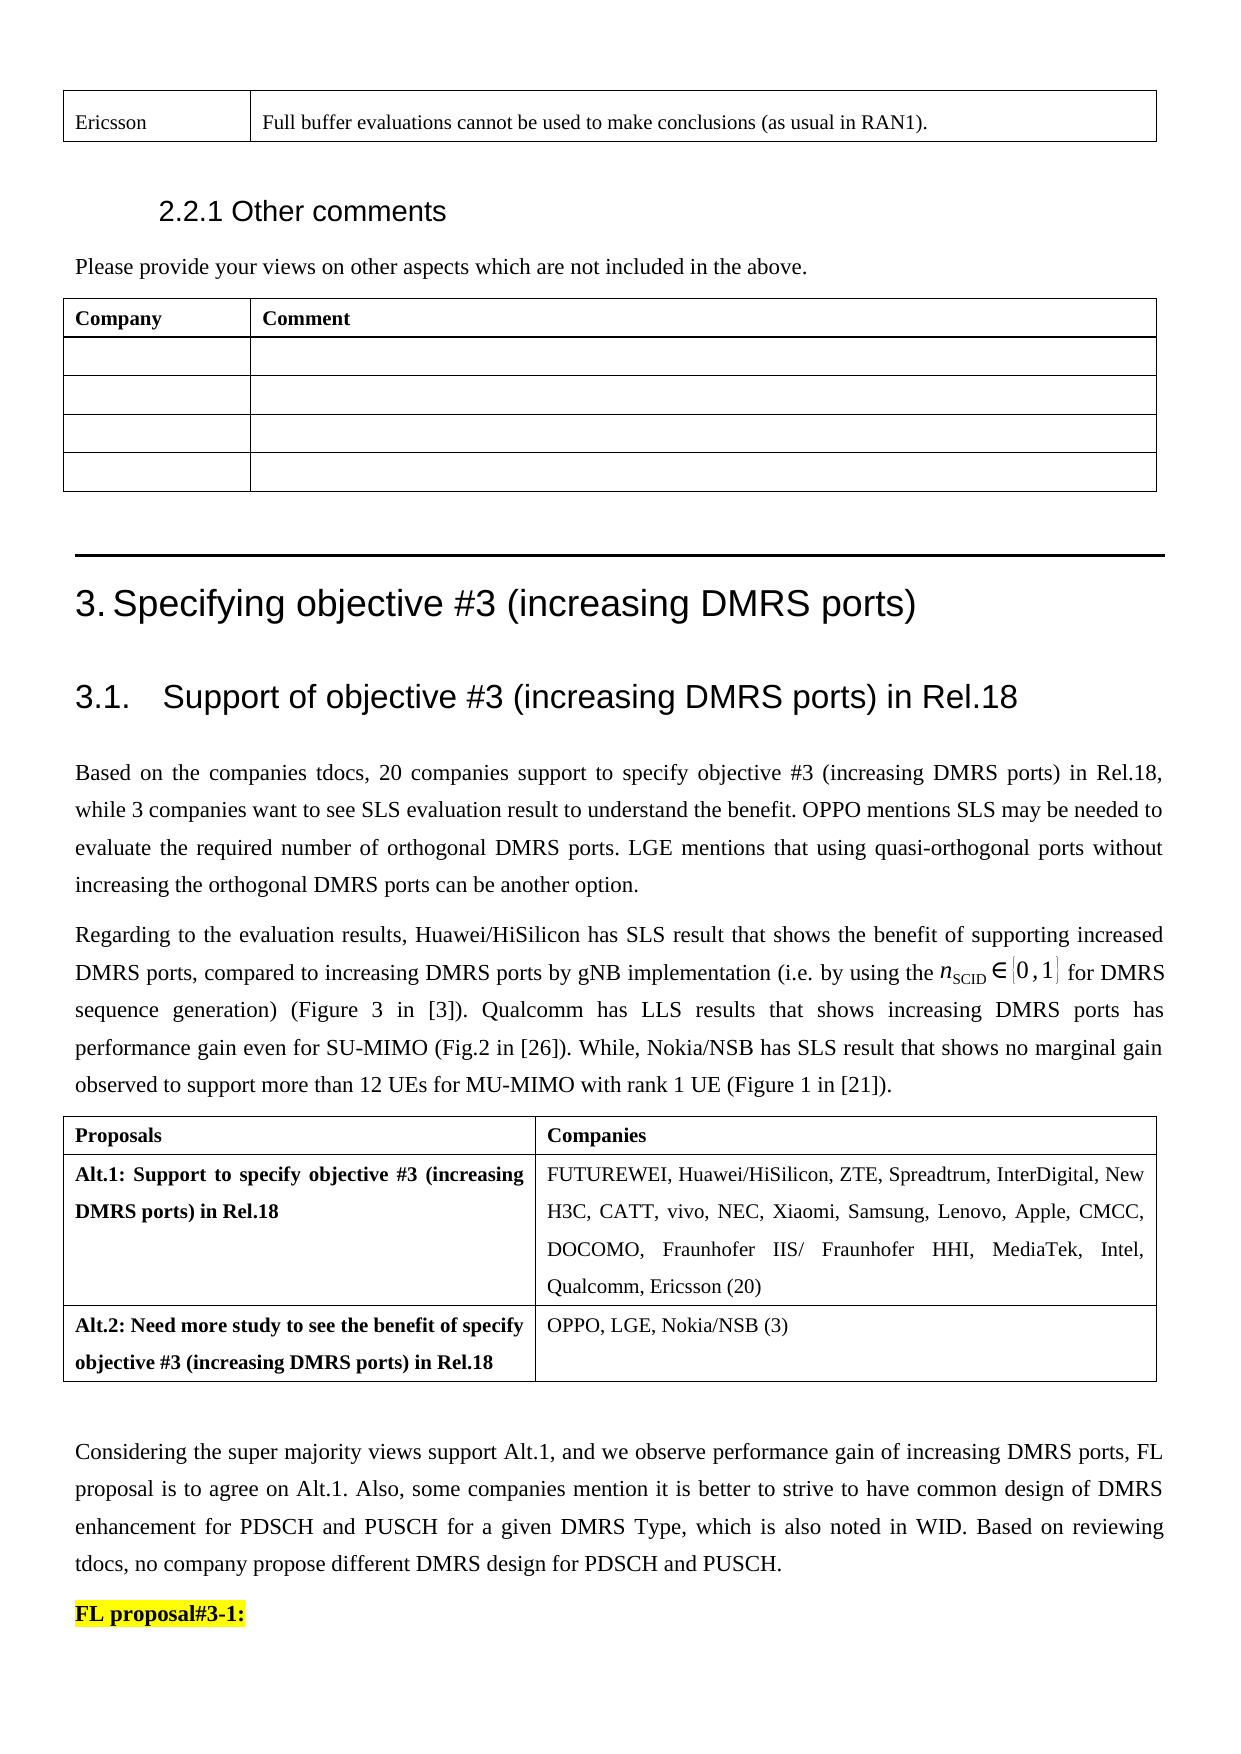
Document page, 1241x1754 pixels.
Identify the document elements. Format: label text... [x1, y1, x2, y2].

table_cell [251, 453, 1156, 491]
table_cell Alt.2: Need more study to see the benefit of specify objective #3 (increasing DMRS ports) in Rel.18 [64, 1306, 535, 1381]
subtitle Support of objective #3 (increasing DMRS ports) in Rel.18 [75, 659, 1165, 734]
table_cell OPPO, LGE, Nokia/NSB (3) [536, 1306, 1156, 1381]
subtitle 2.2.1 Other comments [158, 192, 1165, 229]
table_cell [64, 453, 250, 491]
table_cell Full buffer evaluations cannot be used to make conclusions (as usual in RAN1). [251, 91, 1156, 141]
table_cell [251, 338, 1156, 375]
table_cell [251, 376, 1156, 413]
text Regarding to the evaluation results, Huawei/HiSilicon has SLS result that shows the benefit of supporting increased DMRS ports, compared to increasing DMRS ports by gNB implementation (i.e. by using the for DMRS sequence generation) (Figure 3 in [3]). Qualcomm has LLS results that shows increasing DMRS ports has performance gain even for SU-MIMO (Fig.2 in [26]). While, Nokia/NSB has SLS result that shows no marginal gain observed to support more than 12 UEs for MU-MIMO with rank 1 UE (Figure 1 in [21]). [75, 916, 1165, 1103]
table_header Company [64, 299, 250, 336]
table_cell [251, 415, 1156, 452]
text Considering the super majority views support Alt.1, and we observe performance gain of increasing DMRS ports, FL proposal is to agree on Alt.1. Also, some companies mention it is better to strive to have common design of DMRS enhancement for PDSCH and PUSCH for a given DMRS Type, which is also noted in WID. Based on reviewing tdocs, no company propose different DMRS design for PDSCH and PUSCH. [75, 1432, 1165, 1582]
table_cell [64, 376, 250, 413]
table_cell [64, 415, 250, 452]
table_cell Alt.1: Support to specify objective #3 (increasing DMRS ports) in Rel.18 [64, 1155, 535, 1305]
table_header Comment [251, 299, 1156, 336]
table_cell Ericsson [64, 91, 250, 141]
table_cell [64, 338, 250, 375]
table_header Companies [536, 1117, 1156, 1154]
table_header Proposals [64, 1117, 535, 1154]
text FL proposal#3-1: [75, 1595, 1165, 1632]
text Based on the companies tdocs, 20 companies support to specify objective #3 (increasing DMRS ports) in Rel.18, while 3 companies want to see SLS evaluation result to understand the benefit. OPPO mentions SLS may be needed to evaluate the required number of orthogonal DMRS ports. LGE mentions that using quasi-orthogonal ports without increasing the orthogonal DMRS ports can be another option. [75, 753, 1165, 903]
text Please provide your views on other aspects which are not included in the above. [75, 248, 1165, 285]
subtitle Specifying objective #3 (increasing DMRS ports) [75, 557, 1165, 641]
table_cell FUTUREWEI, Huawei/HiSilicon, ZTE, Spreadtrum, InterDigital, New H3C, CATT, vivo, NEC, Xiaomi, Samsung, Lenovo, Apple, CMCC, DOCOMO, Fraunhofer IIS/ Fraunhofer HHI, MediaTek, Intel, Qualcomm, Ericsson (20) [536, 1155, 1156, 1305]
